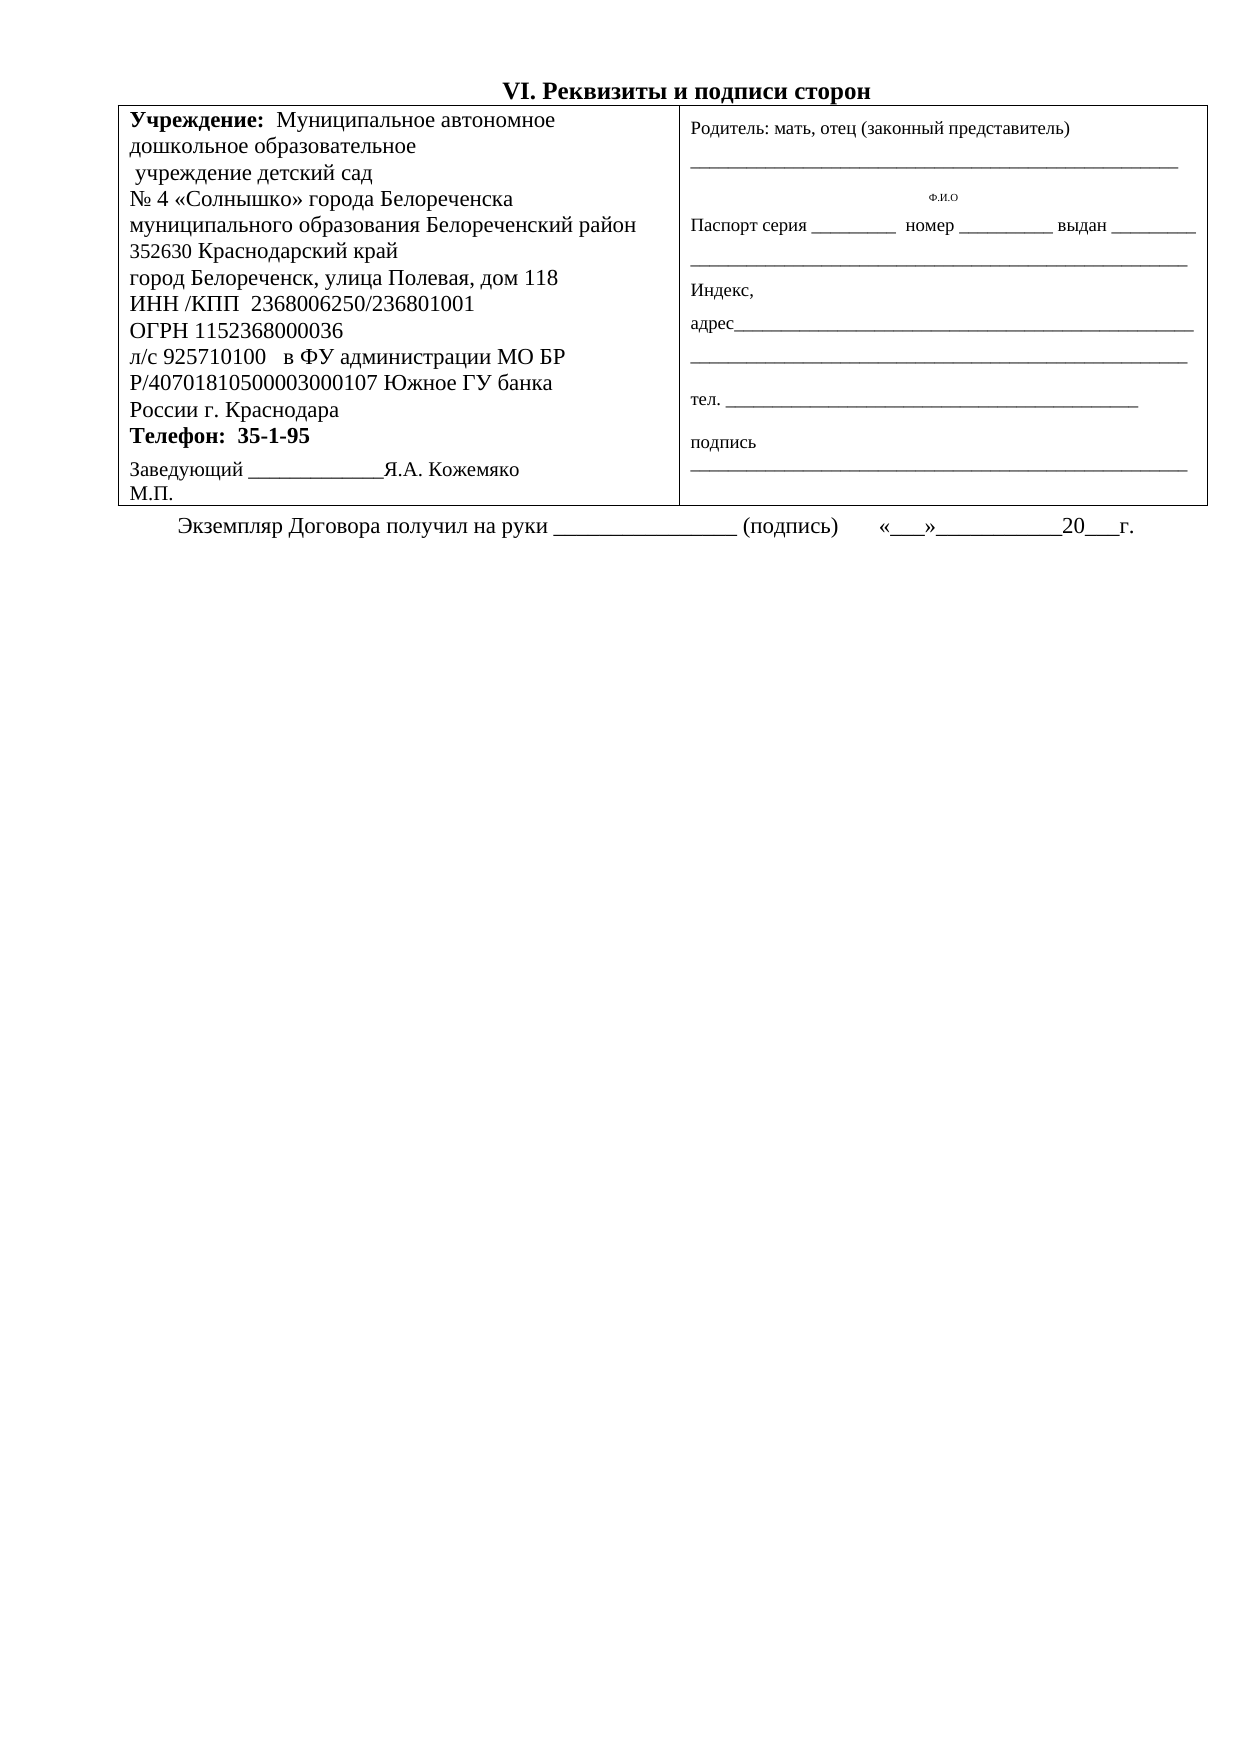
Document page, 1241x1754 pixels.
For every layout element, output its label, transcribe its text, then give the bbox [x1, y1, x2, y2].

table_header Родитель: мать, отец (законный представитель) ____________________________________________________ Ф.И.О Паспорт серия _________ номер __________ выдан _________ _____________________________________________________ Индекс, адрес_________________________________________________ _____________________________________________________ тел. ____________________________________________ подпись _____________________________________________________ [680, 106, 1207, 505]
text VI. Реквизиты и подписи сторон [177, 76, 1196, 105]
table_header Учреждение: Муниципальное автономное дошкольное образовательное учреждение детский сад № 4 «Солнышко» города Белореченска муниципального образования Белореченский район 352630 Краснодарский край город Белореченск, улица Полевая, дом 118 ИНН /КПП 2368006250/236801001 ОГРН 1152368000036 л/с 925710100 в ФУ администрации МО БР Р/40701810500003000107 Южное ГУ банка России г. Краснодара Телефон: 35-1-95 Заведующий _____________Я.А. Кожемяко М.П. [119, 106, 679, 505]
text Экземпляр Договора получил на руки ________________ (подпись) «___»___________20___г. [177, 506, 1196, 538]
